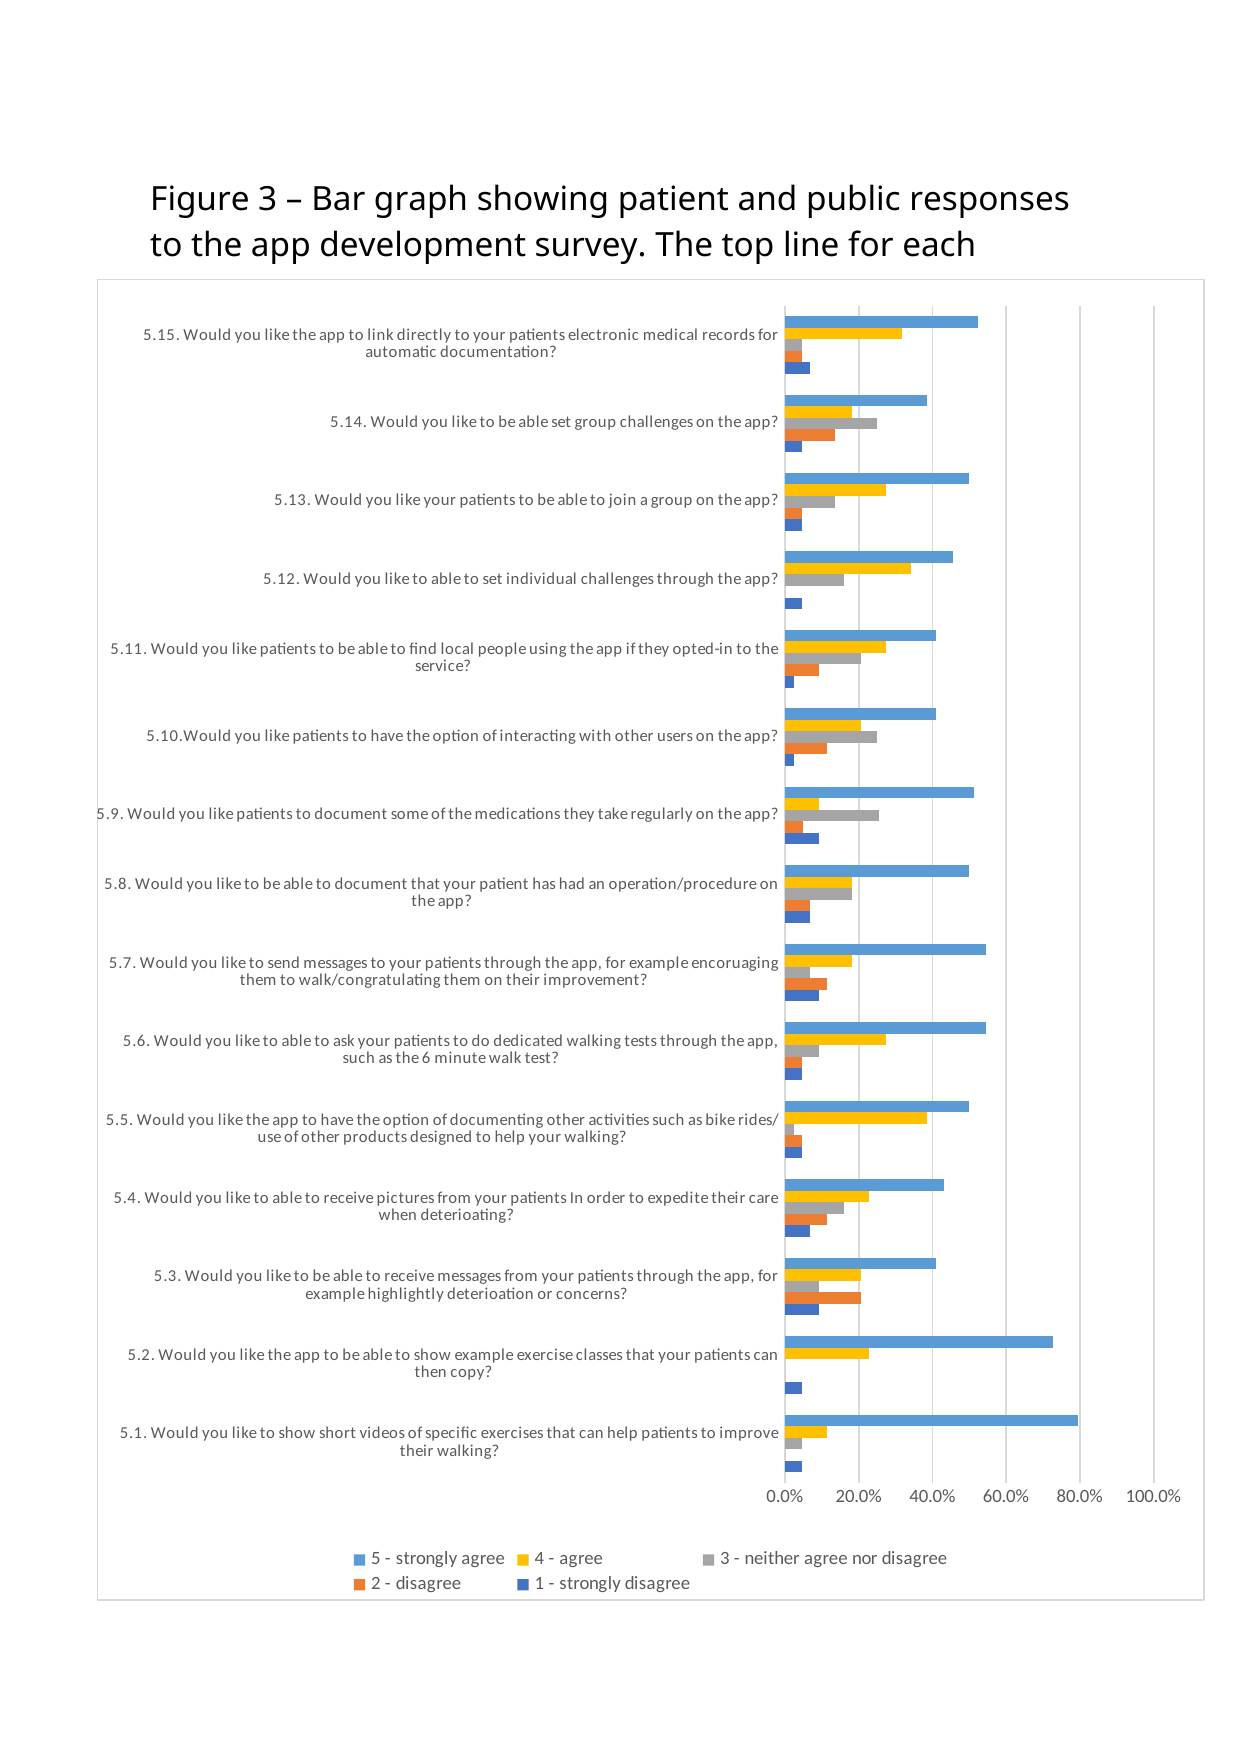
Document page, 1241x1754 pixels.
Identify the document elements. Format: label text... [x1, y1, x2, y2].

subtitle Figure 3 – Bar graph showing patient and public responses to the app development survey. The top line for each question relates to very interested and the bottom line not at all interested. [150, 175, 1090, 266]
